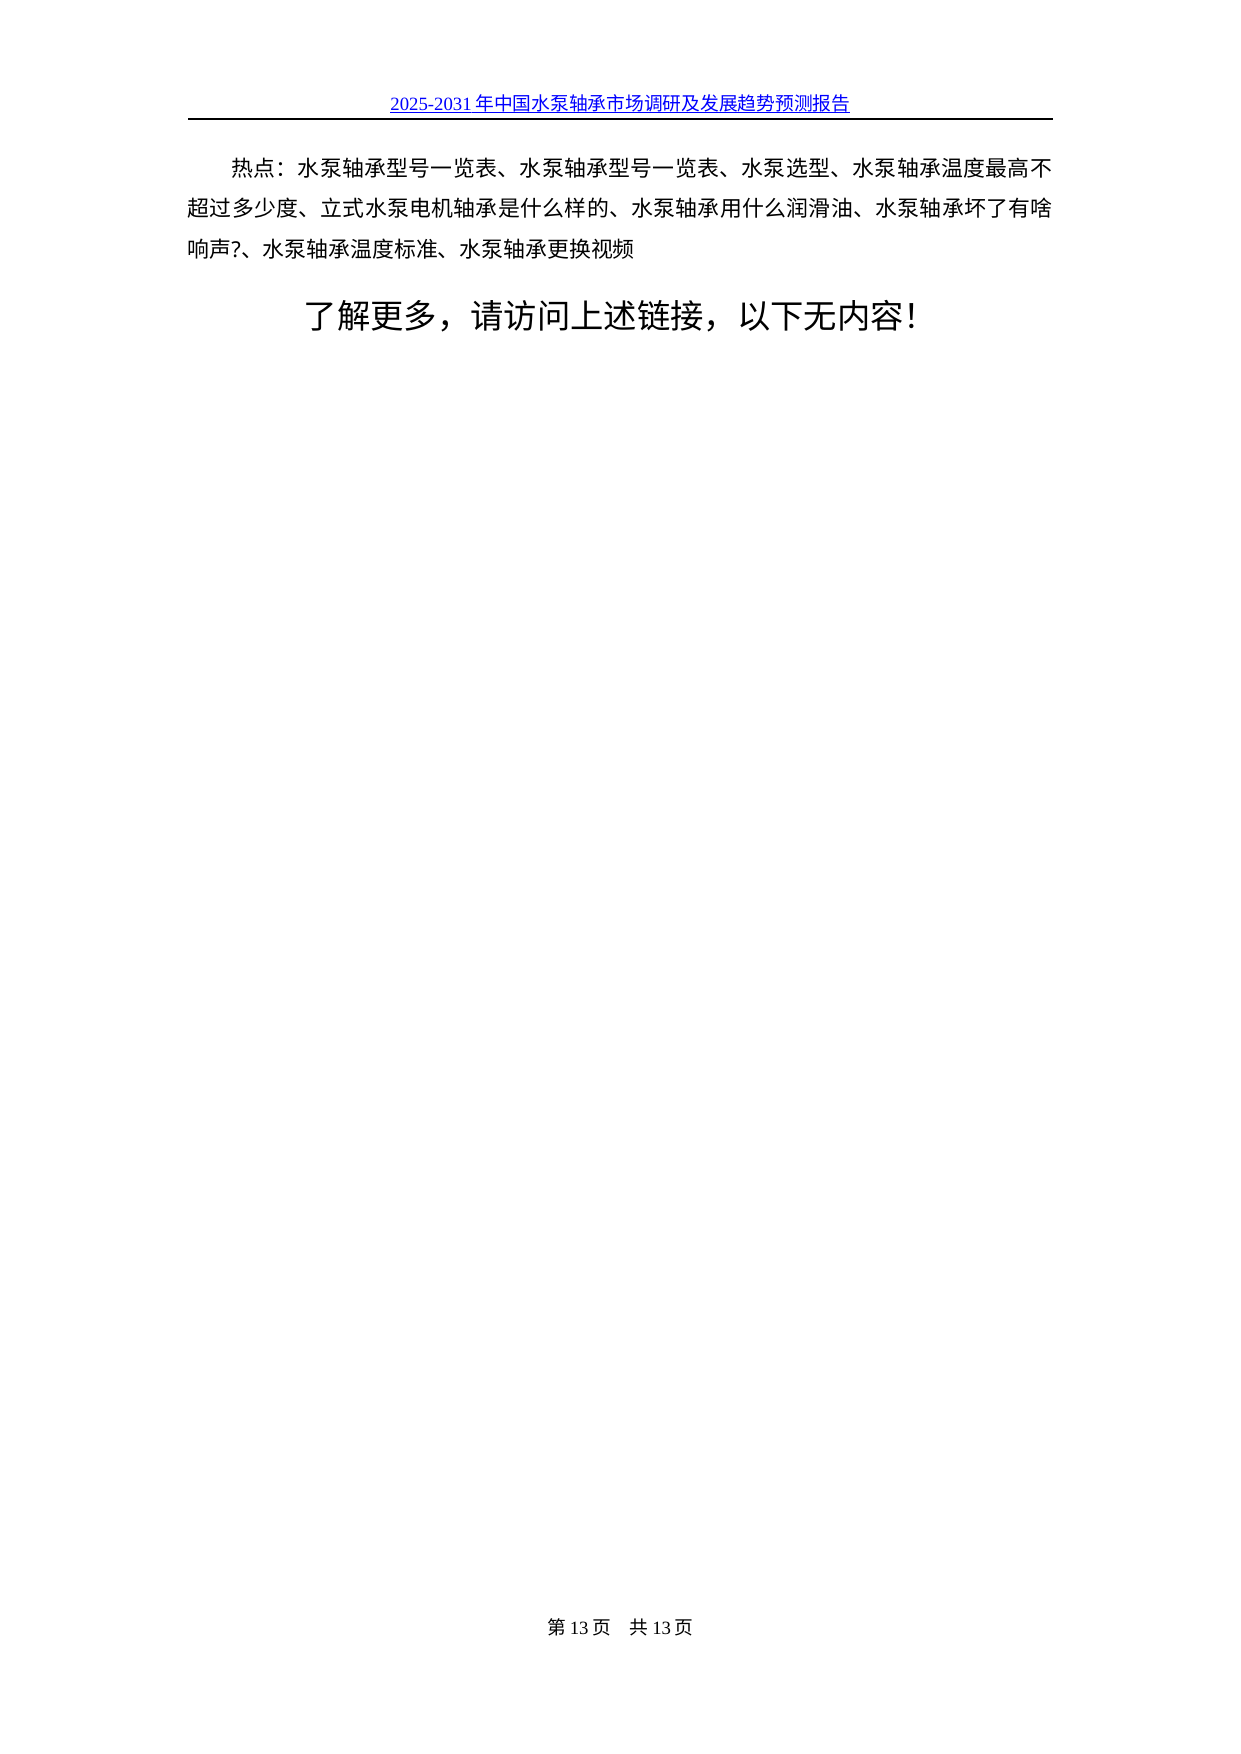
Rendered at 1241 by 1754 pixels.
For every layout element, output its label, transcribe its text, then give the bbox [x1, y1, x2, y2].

title 了解更多，请访问上述链接，以下无内容！ [187, 282, 1053, 347]
text 热点：水泵轴承型号一览表、水泵轴承型号一览表、水泵选型、水泵轴承温度最高不超过多少度、立式水泵电机轴承是什么样的、水泵轴承用什么润滑油、水泵轴承坏了有啥响声?、水泵轴承温度标准、水泵轴承更换视频 [187, 150, 1053, 264]
